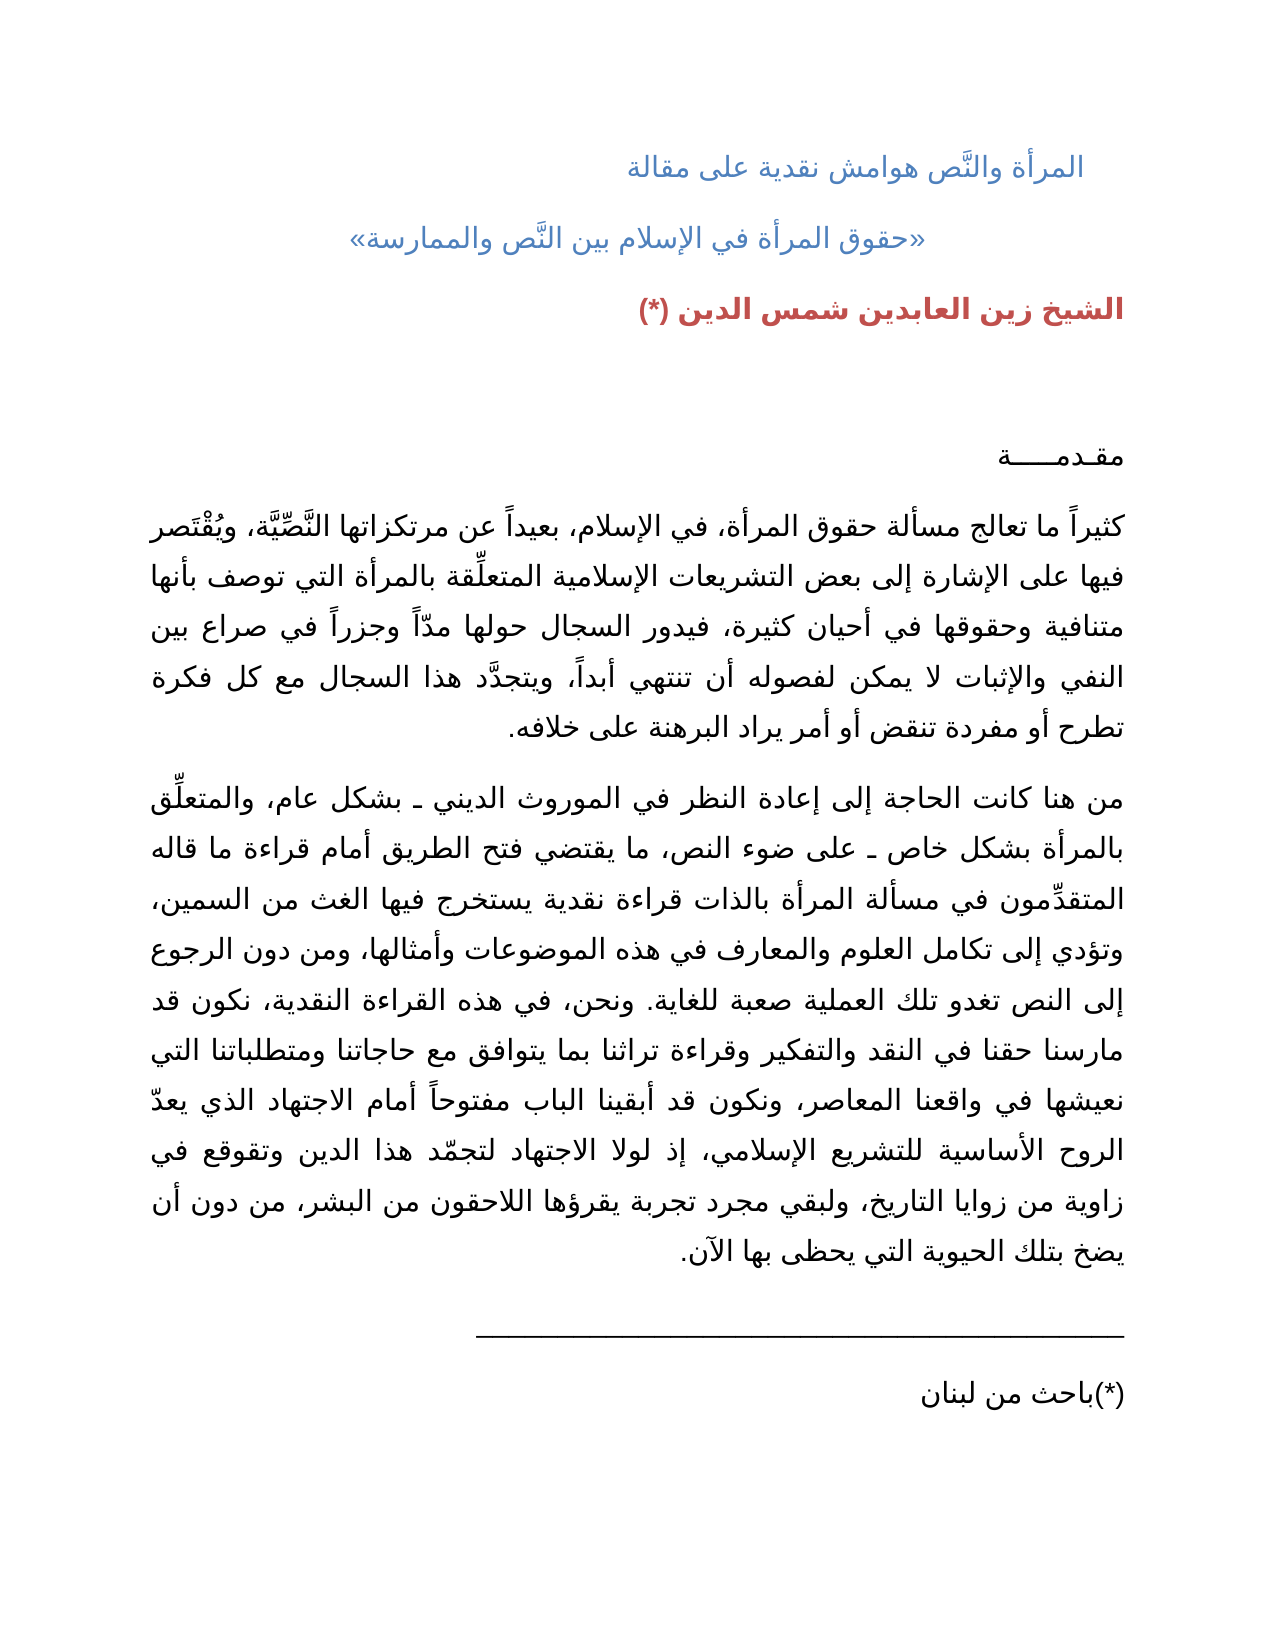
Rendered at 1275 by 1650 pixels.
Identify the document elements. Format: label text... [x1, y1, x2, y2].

text من هنا كانت الحاجة إلى إعادة النظر في الموروث الديني ـ بشكل عام، والمتعلِّق بالمرأة بشكل خاص ـ على ضوء النص، ما يقتضي فتح الطريق أمام قراءة ما قاله المتقدِّمون في مسألة المرأة بالذات قراءة نقدية يستخرج فيها الغث من السمين، وتؤدي إلى تكامل العلوم والمعارف في هذه الموضوعات وأمثالها، ومن دون الرجوع إلى النص تغدو تلك العملية صعبة للغاية. ونحن، في هذه القراءة النقدية، نكون قد مارسنا حقنا في النقد والتفكير وقراءة تراثنا بما يتوافق مع حاجاتنا ومتطلباتنا التي نعيشها في واقعنا المعاصر، ونكون قد أبقينا الباب مفتوحاً أمام الاجتهاد الذي يعدّ الروح الأساسية للتشريع الإسلامي، إذ لولا الاجتهاد لتجمّد هذا الدين وتقوقع في زاوية من زوايا التاريخ، ولبقي مجرد تجربة يقرؤها اللاحقون من البشر، من دون أن يضخ بتلك الحيوية التي يحظى بها الآن. [150, 781, 1125, 1268]
text (*)باحث من لبنان [150, 1376, 1125, 1410]
text «حقوق المرأة في الإسلام بين النَّص والممارسة» [150, 221, 1125, 255]
text الشيخ زين العابدين شمس الدين (*) [150, 292, 1125, 326]
text كثيراً ما تعالج مسألة حقوق المرأة، في الإسلام، بعيداً عن مرتكزاتها النَّصِّيَّة، ويُقْتَصر فيها على الإشارة إلى بعض التشريعات الإسلامية المتعلِّقة بالمرأة التي توصف بأنها متنافية وحقوقها في أحيان كثيرة، فيدور السجال حولها مدّاً وجزراً في صراع بين النفي والإثبات لا يمكن لفصوله أن تنتهي أبداً، ويتجدَّد هذا السجال مع كل فكرة تطرح أو مفردة تنقض أو أمر يراد البرهنة على خلافه. [150, 509, 1125, 744]
text المرأة والنَّص هوامش نقدية على مقالة [150, 150, 1125, 183]
text مقـدمـــــة [150, 438, 1125, 471]
text ________________________________________ [150, 1305, 1125, 1339]
